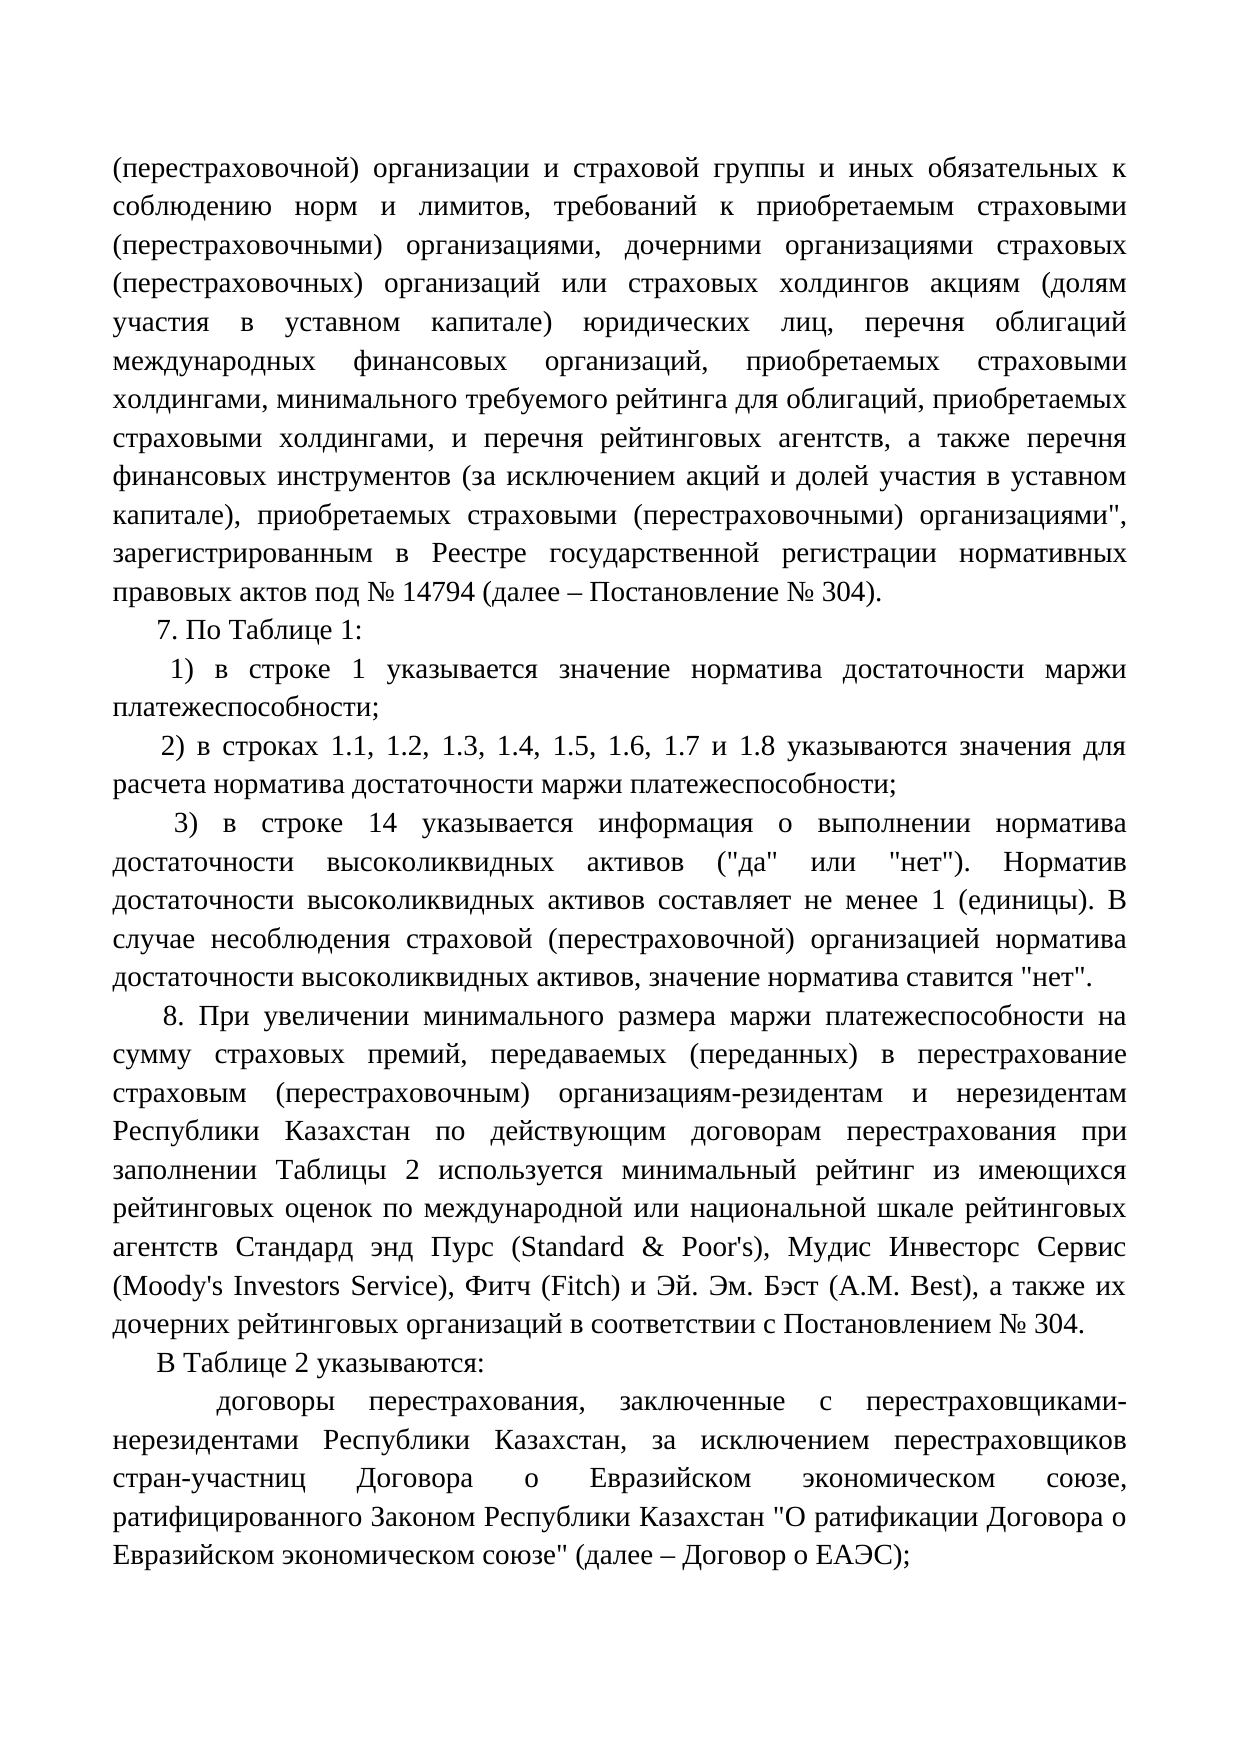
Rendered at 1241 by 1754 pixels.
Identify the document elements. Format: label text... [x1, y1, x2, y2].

text 1) в строке 1 указывается значение норматива достаточности маржи платежеспособности; [112, 651, 1128, 723]
text 3) в строке 14 указывается информация о выполнении норматива достаточности высоколиквидных активов ("да" или "нет"). Норматив достаточности высоколиквидных активов составляет не менее 1 (единицы). В случае несоблюдения страховой (перестраховочной) организацией норматива достаточности высоколиквидных активов, значение норматива ставится "нет". [112, 805, 1128, 993]
text 8. При увеличении минимального размера маржи платежеспособности на сумму страховых премий, передаваемых (переданных) в перестрахование страховым (перестраховочным) организациям-резидентам и нерезидентам Республики Казахстан по действующим договорам перестрахования при заполнении Таблицы 2 используется минимальный рейтинг из имеющихся рейтинговых оценок по международной или национальной шкале рейтинговых агентств Стандард энд Пурс (Standard & Poor's), Мудис Инвесторс Сервис (Moody's Investors Service), Фитч (Fitch) и Эй. Эм. Бэст (А.М. Best), а также их дочерних рейтинговых организаций в соответствии с Постановлением № 304. [112, 998, 1128, 1340]
text 7. По Таблице 1: [112, 612, 1128, 646]
text 2) в строках 1.1, 1.2, 1.3, 1.4, 1.5, 1.6, 1.7 и 1.8 указываются значения для расчета норматива достаточности маржи платежеспособности; [112, 728, 1128, 800]
text В Таблице 2 указываются: [112, 1345, 1128, 1378]
text договоры перестрахования, заключенные с перестраховщиками-нерезидентами Республики Казахстан, за исключением перестраховщиков стран-участниц Договора о Евразийском экономическом союзе, ратифицированного Законом Республики Казахстан "О ратификации Договора о Евразийском экономическом союзе" (далее – Договор о ЕАЭС); [112, 1383, 1128, 1571]
